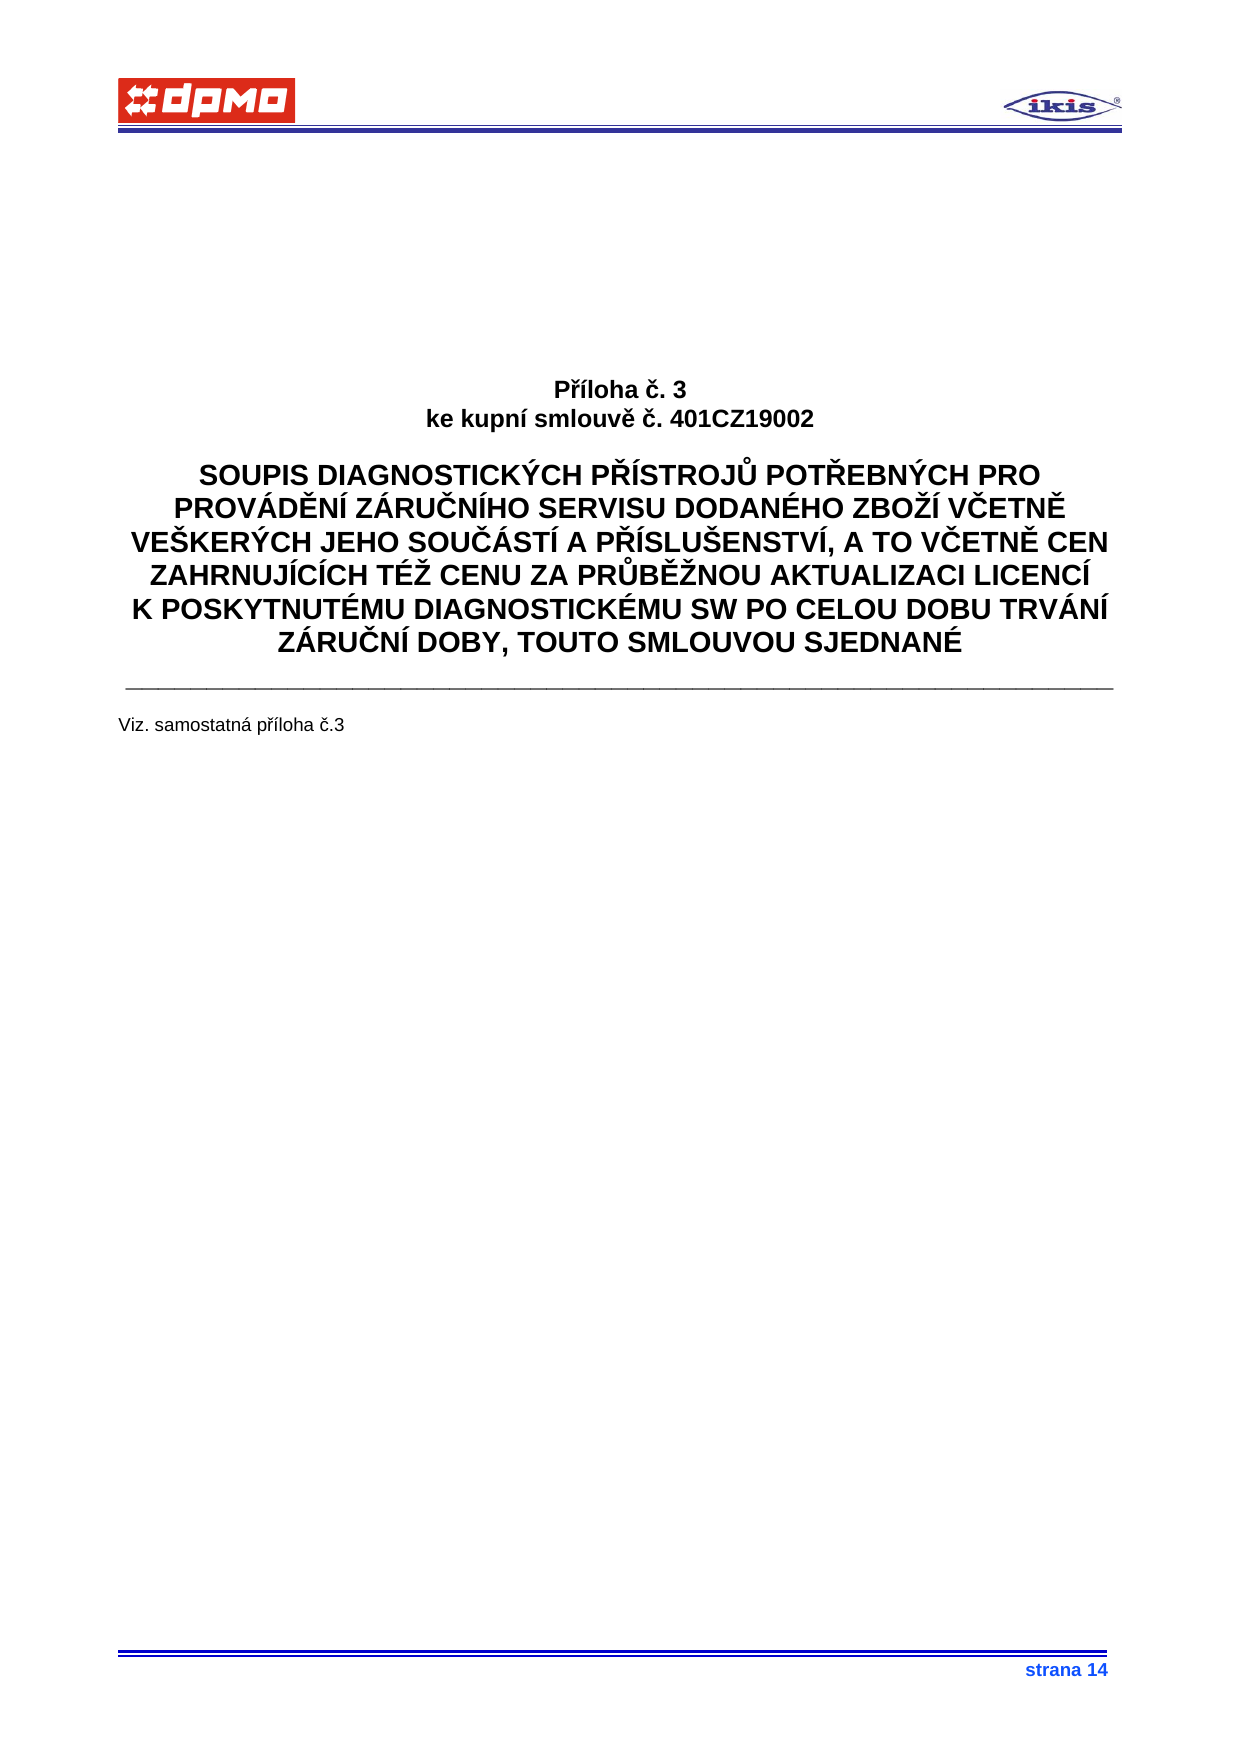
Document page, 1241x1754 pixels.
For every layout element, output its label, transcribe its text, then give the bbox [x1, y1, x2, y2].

text Příloha č. 3 [118, 375, 1122, 404]
text Soupis diagnostických přístrojů potřebných pro provádění záručního servisu dodaného zboží včetně veškerých jeho součástí a příslušenství, a to včetně cen zahrnujících též cenu za průběžnou aktualizaci licencí k poskytnutému diagnostickému SW po celou dobu trvání záruční doby, touto smlouvou sjednané [118, 458, 1122, 659]
text Viz. samostatná příloha č.3 [118, 714, 1122, 736]
text ke kupní smlouvě č. 401CZ19002 [118, 404, 1122, 433]
picture [1000, 89, 1123, 123]
text _____________________________________________________________ [118, 659, 1122, 692]
picture [118, 78, 296, 123]
